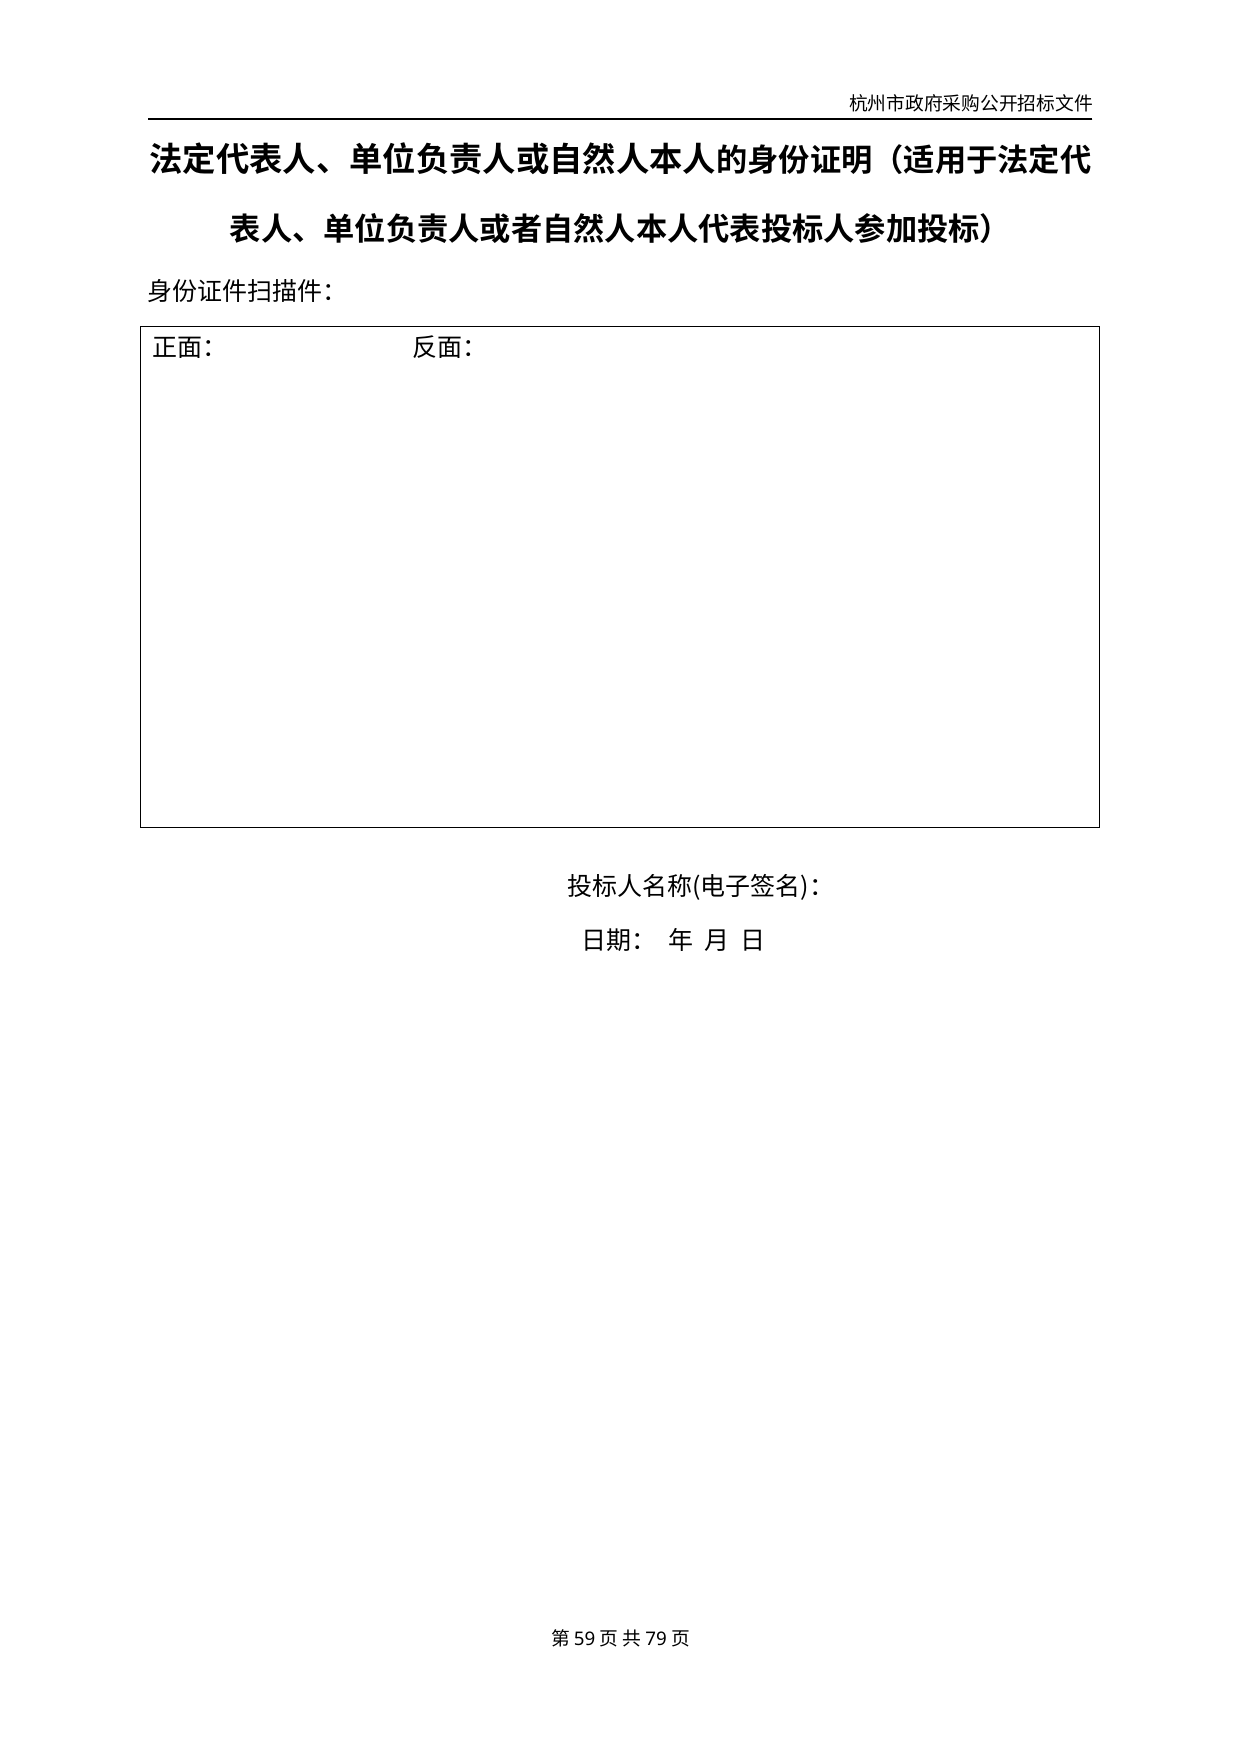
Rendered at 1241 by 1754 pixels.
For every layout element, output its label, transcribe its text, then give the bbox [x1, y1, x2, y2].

text 身份证件扫描件： [148, 272, 1092, 308]
table_header 正面： 反面： [141, 327, 1099, 827]
text 投标人名称(电子签名)： [148, 866, 1092, 902]
text 日期： 年 月 日 [148, 920, 1092, 957]
text 法定代表人、单位负责人或自然人本人的身份证明（适用于法定代表人、单位负责人或者自然人本人代表投标人参加投标） [148, 133, 1092, 249]
